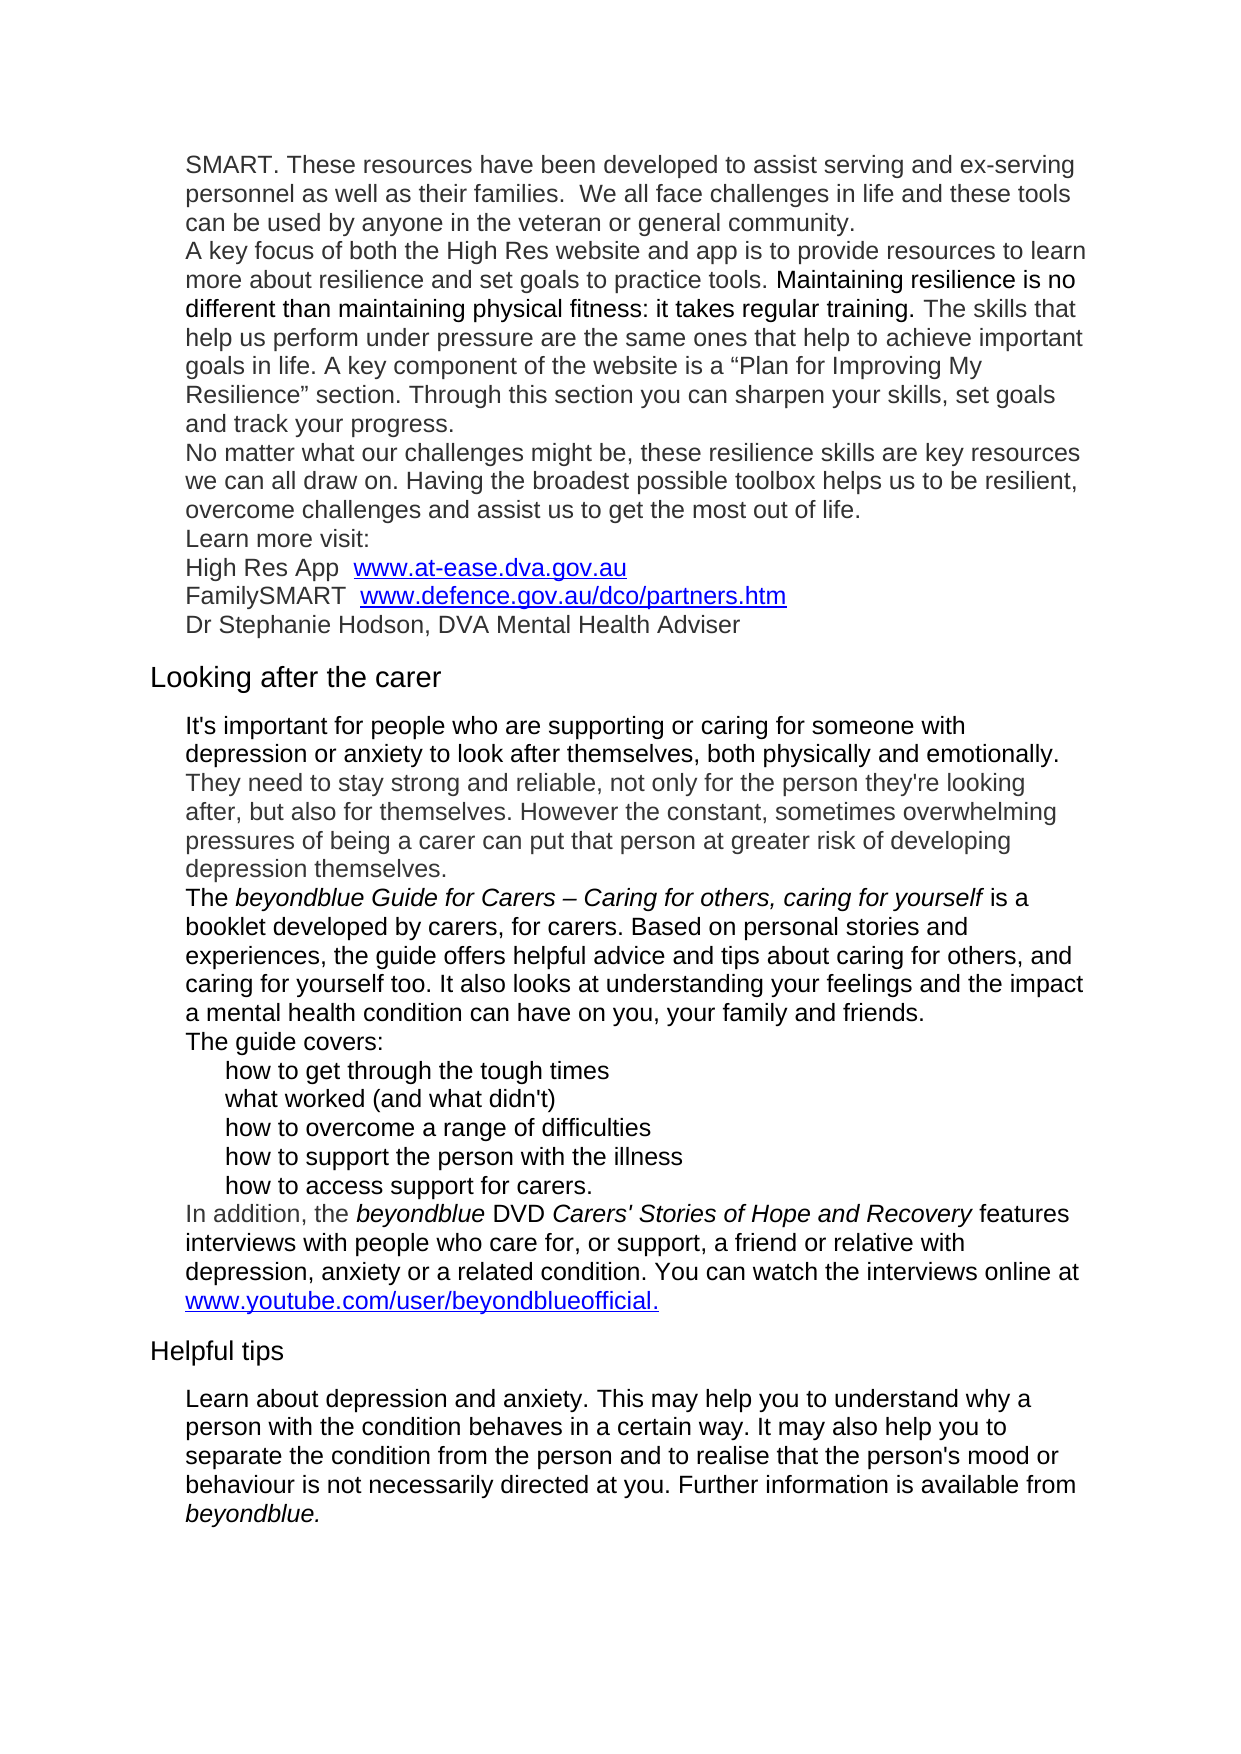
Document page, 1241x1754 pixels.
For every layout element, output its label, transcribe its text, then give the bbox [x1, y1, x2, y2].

text Learn about depression and anxiety. This may help you to understand why a person with the condition behaves in a certain way. It may also help you to separate the condition from the person and to realise that the person's mood or behaviour is not necessarily directed at you. Further information is available from beyondblue. [185, 1384, 1090, 1527]
text High Res App www.at-ease.dva.gov.au [185, 552, 1090, 581]
text It's important for people who are supporting or caring for someone with depression or anxiety to look after themselves, both physically and emotionally. [185, 711, 1090, 768]
text No matter what our challenges might be, these resilience skills are key resources we can all draw on. Having the broadest possible toolbox helps us to be resilient, overcome challenges and assist us to get the most out of life. [185, 437, 1090, 524]
text Dr Stephanie Hodson, DVA Mental Health Adviser [185, 610, 1090, 639]
subtitle Helpful tips [150, 1335, 1090, 1366]
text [185, 150, 1090, 236]
list how to get through the tough times [225, 1056, 1090, 1084]
subtitle Looking after the carer [150, 659, 1090, 693]
text A key focus of both the High Res website and app is to provide resources to learn more about resilience and set goals to practice tools. Maintaining resilience is no different than maintaining physical fitness: it takes regular training. The skills that help us perform under pressure are the same ones that help to achieve important goals in life. A key component of the website is a “Plan for Improving My Resilience” section. Through this section you can sharpen your skills, set goals and track your progress. [185, 236, 1090, 437]
list how to support the person with the illness [225, 1142, 1090, 1171]
text The guide covers: [185, 1027, 1090, 1056]
list how to overcome a range of difficulties [225, 1113, 1090, 1142]
list how to access support for carers. [225, 1171, 1090, 1199]
list what worked (and what didn't) [225, 1084, 1090, 1113]
text They need to stay strong and reliable, not only for the person they're looking after, but also for themselves. However the constant, sometimes overwhelming pressures of being a carer can put that person at greater risk of developing depression themselves. [185, 768, 1090, 883]
text The beyondblue Guide for Carers – Caring for others, caring for yourself is a booklet developed by carers, for carers. Based on personal stories and experiences, the guide offers helpful advice and tips about caring for others, and caring for yourself too. It also looks at understanding your feelings and the impact a mental health condition can have on you, your family and friends. [185, 883, 1090, 1027]
text In addition, the beyondblue DVD Carers' Stories of Hope and Recovery features interviews with people who care for, or support, a friend or relative with depression, anxiety or a related condition. You can watch the interviews online at www.youtube.com/user/beyondblueofficial. [185, 1199, 1090, 1314]
text Learn more visit: [185, 524, 1090, 552]
text FamilySMART www.defence.gov.au/dco/partners.htm [185, 581, 1090, 610]
